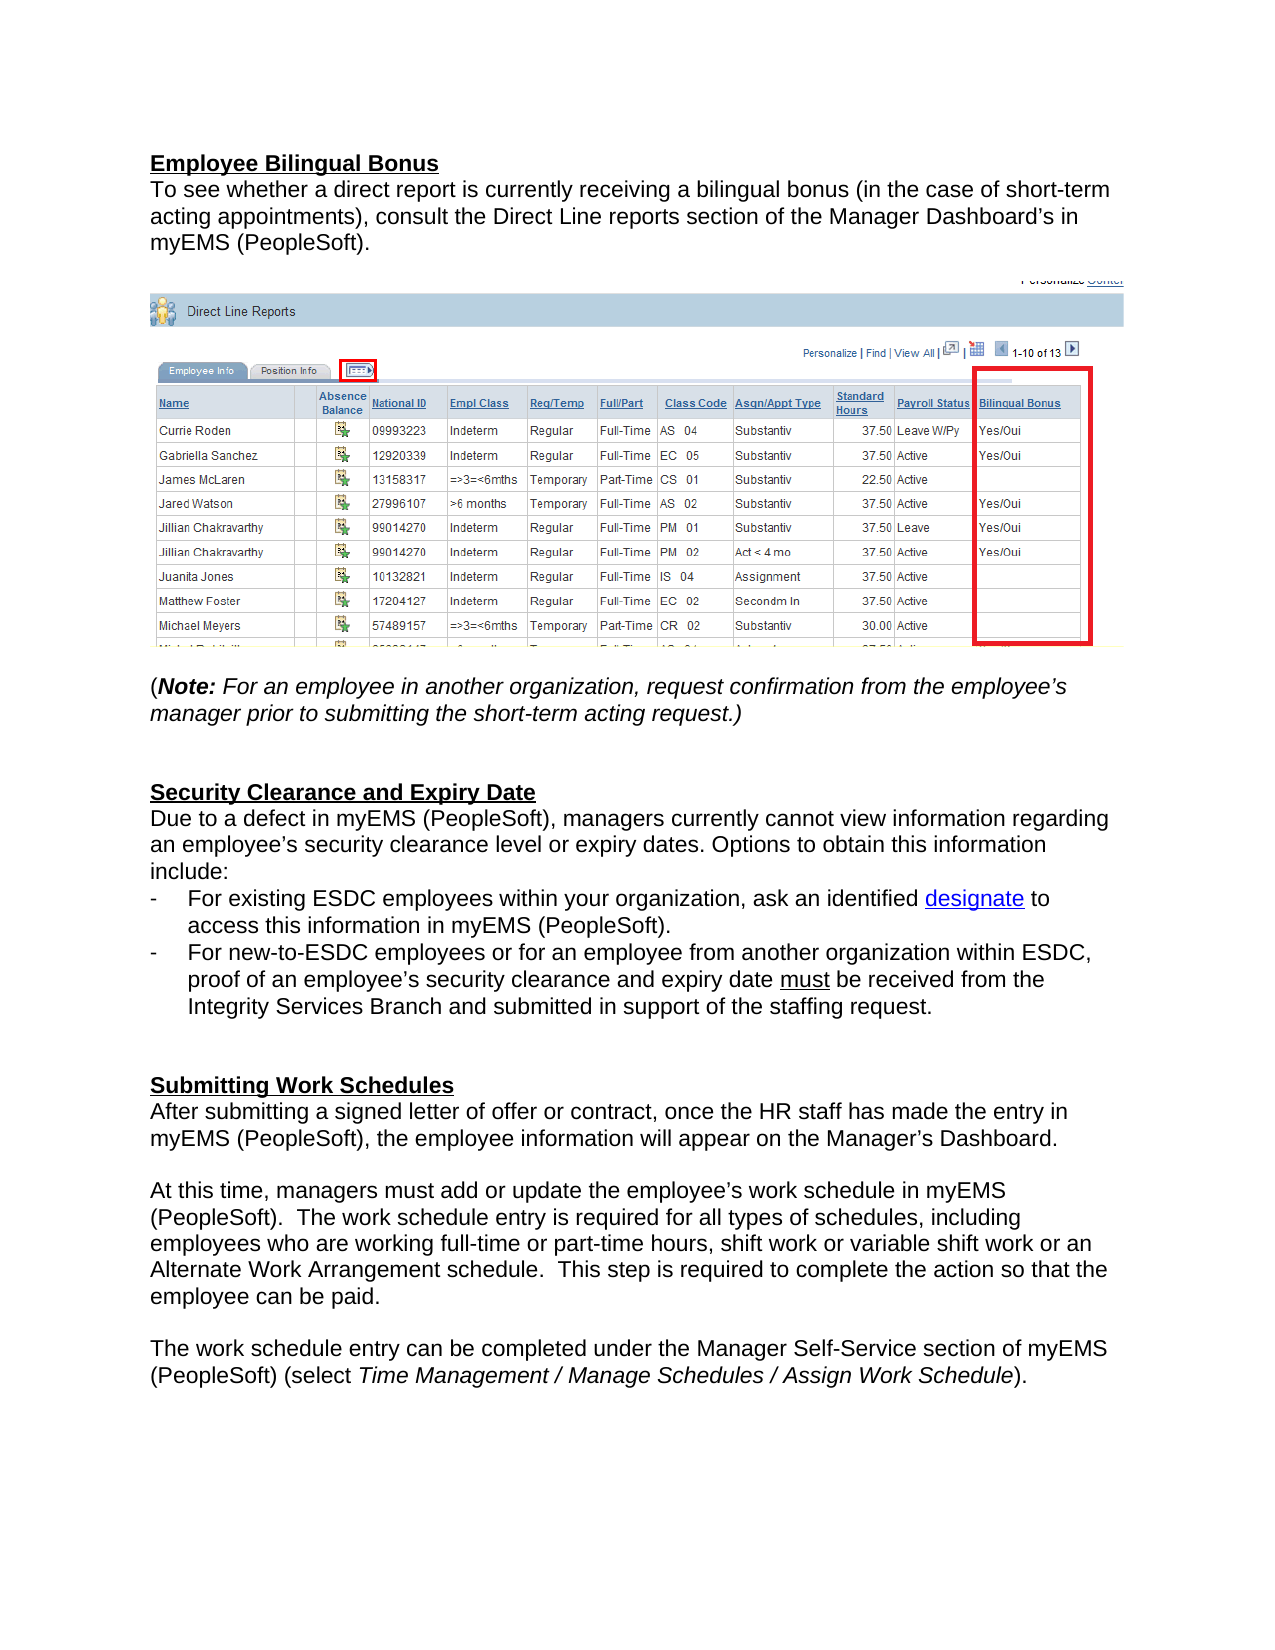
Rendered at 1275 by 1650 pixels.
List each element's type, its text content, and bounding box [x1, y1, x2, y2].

text The work schedule entry can be completed under the Manager Self-Service section of myEMS (PeopleSoft) (select Time Management / Manage Schedules / Assign Work Schedule). [150, 1335, 1125, 1388]
text (Note: For an employee in another organization, request confirmation from the employee’s manager prior to submitting the short-term acting request.) [150, 673, 1125, 726]
text Employee Bilingual Bonus [150, 150, 1125, 176]
picture [150, 281, 1124, 647]
text Submitting Work Schedules [150, 1072, 1125, 1098]
text To see whether a direct report is currently receiving a bilingual bonus (in the case of short-term acting appointments), consult the Direct Line reports section of the Manager Dashboard’s in myEMS (PeopleSoft). [150, 176, 1125, 255]
text At this time, managers must add or update the employee’s work schedule in myEMS (PeopleSoft). The work schedule entry is required for all types of schedules, including employees who are working full-time or part-time hours, shift work or variable shift work or an Alternate Work Arrangement schedule. This step is required to complete the action so that the employee can be paid. [150, 1177, 1125, 1309]
list For new-to-ESDC employees or for an employee from another organization within ESDC, proof of an employee’s security clearance and expiry date must be received from the Integrity Services Branch and submitted in support of the staffing request. [150, 938, 1125, 1019]
text Security Clearance and Expiry Date [150, 779, 1125, 805]
text Due to a defect in myEMS (PeopleSoft), managers currently cannot view information regarding an employee’s security clearance level or expiry dates. Options to obtain this information include: [150, 805, 1125, 884]
list For existing ESDC employees within your organization, ask an identified designate to access this information in myEMS (PeopleSoft). [150, 884, 1125, 938]
text After submitting a signed letter of offer or contract, once the HR staff has made the entry in myEMS (PeopleSoft), the employee information will appear on the Manager’s Dashboard. [150, 1098, 1125, 1151]
